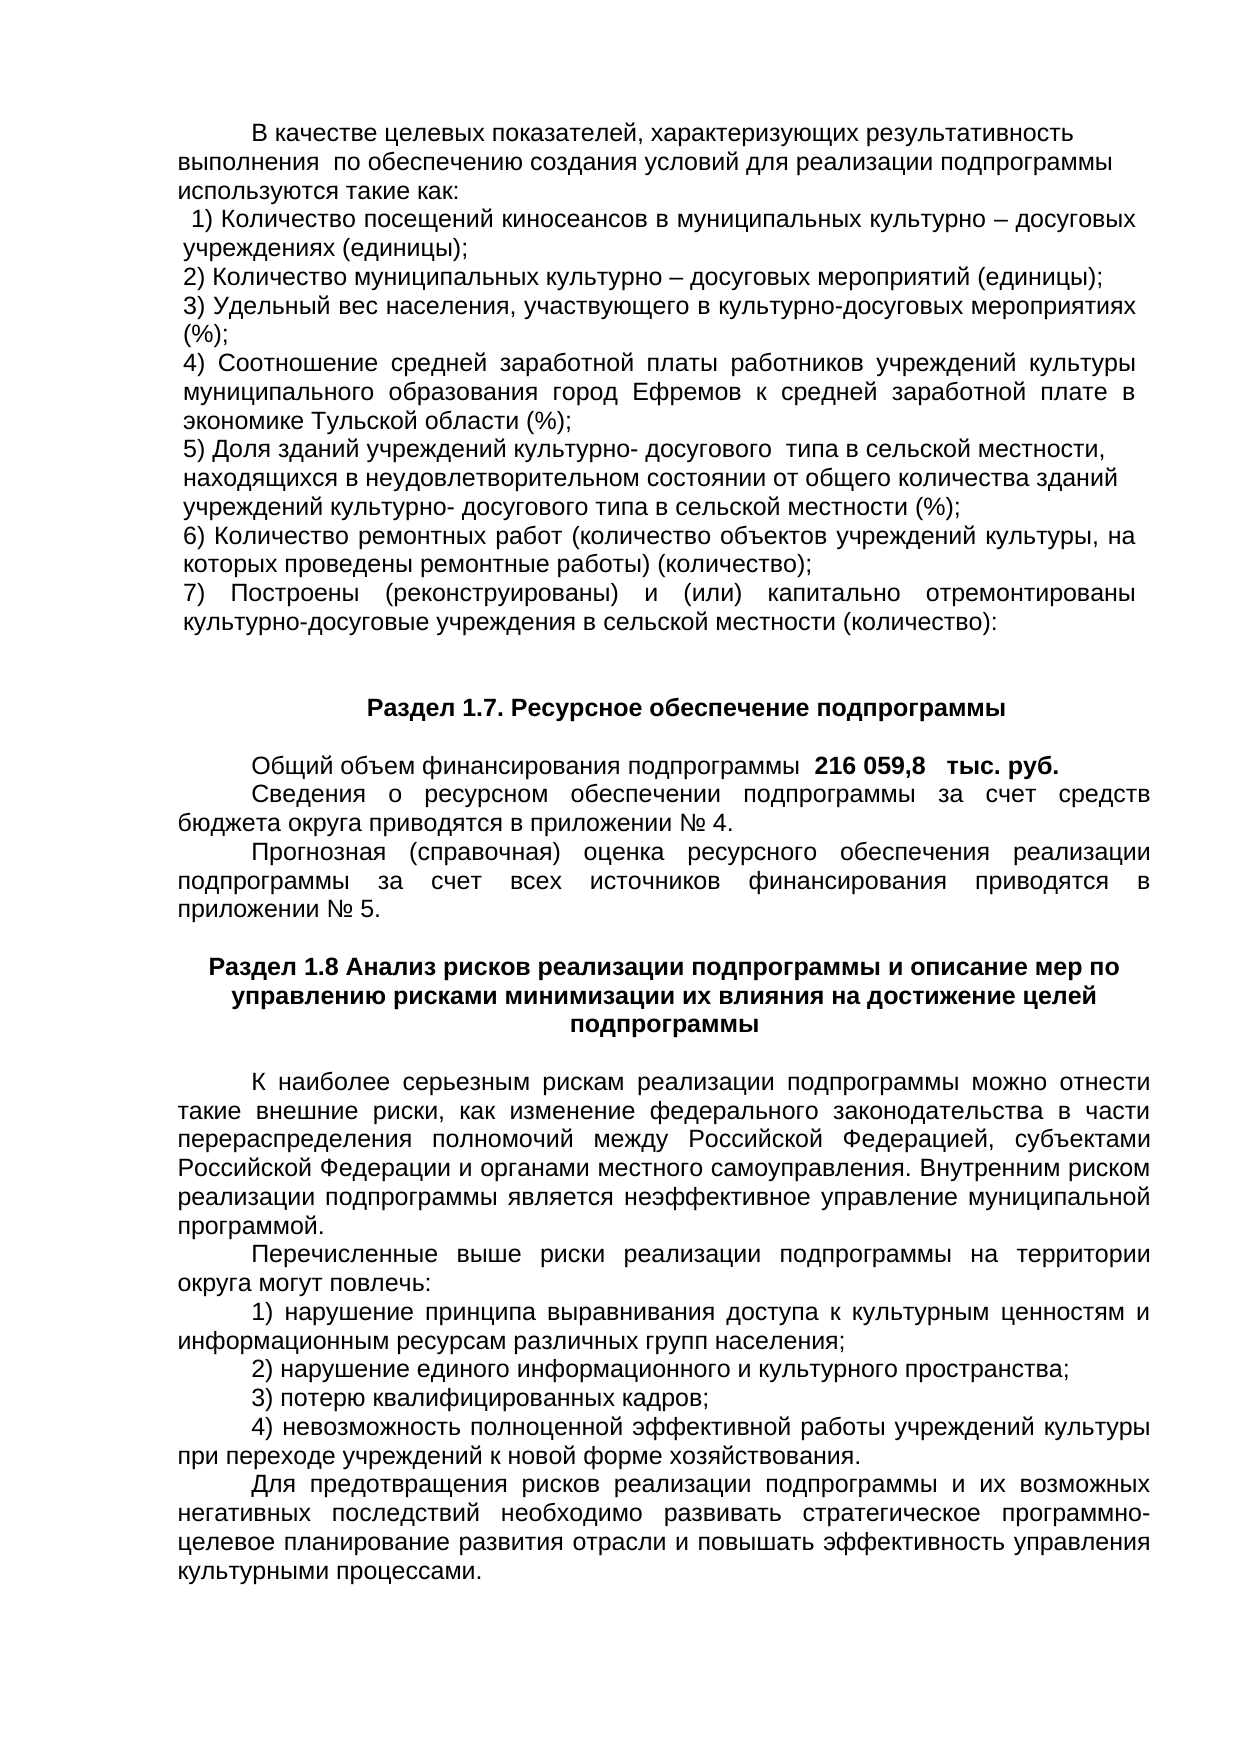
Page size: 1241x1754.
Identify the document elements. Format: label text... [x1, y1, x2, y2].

text Сведения о ресурсном обеспечении подпрограммы за счет средств бюджета округа приводятся в приложении № 4. [177, 779, 1152, 837]
text К наиболее серьезным рискам реализации подпрограммы можно отнести такие внешние риски, как изменение федерального законодательства в части перераспределения полномочий между Российской Федерацией, субъектами Российской Федерации и органами местного самоуправления. Внутренним риском реализации подпрограммы является неэффективное управление муниципальной программой. [177, 1067, 1152, 1239]
text Перечисленные выше риски реализации подпрограммы на территории округа могут повлечь: [177, 1239, 1152, 1297]
text 2) нарушение единого информационного и культурного пространства; [177, 1354, 1152, 1383]
text 2) Количество муниципальных культурно – досуговых мероприятий (единицы); [183, 262, 1137, 291]
text 5) Доля зданий учреждений культурно- досугового типа в сельской местности, находящихся в неудовлетворительном состоянии от общего количества зданий учреждений культурно- досугового типа в сельской местности (%); [183, 434, 1137, 521]
text 3) потерю квалифицированных кадров; [177, 1383, 1152, 1412]
text Общий объем финансирования подпрограммы 216 059,8 тыс. руб. [177, 751, 1152, 779]
text Раздел 1.8 Анализ рисков реализации подпрограммы и описание мер по управлению рисками минимизации их влияния на достижение целей подпрограммы [177, 952, 1152, 1038]
text 1) нарушение принципа выравнивания доступа к культурным ценностям и информационным ресурсам различных групп населения; [177, 1297, 1152, 1354]
text Прогнозная (справочная) оценка ресурсного обеспечения реализации подпрограммы за счет всех источников финансирования приводятся в приложении № 5. [177, 837, 1152, 923]
text 4) невозможность полноценной эффективной работы учреждений культуры при переходе учреждений к новой форме хозяйствования. [177, 1412, 1152, 1469]
text 4) Соотношение средней заработной платы работников учреждений культуры муниципального образования город Ефремов к средней заработной плате в экономике Тульской области (%); [183, 348, 1137, 434]
text В качестве целевых показателей, характеризующих результативность выполнения по обеспечению создания условий для реализации подпрограммы используются такие как: [177, 118, 1152, 204]
text 1) Количество посещений киносеансов в муниципальных культурно – досуговых учреждениях (единицы); [183, 204, 1137, 262]
text 7) Построены (реконструированы) и (или) капитально отремонтированы культурно-досуговые учреждения в сельской местности (количество): [183, 578, 1137, 636]
text 6) Количество ремонтных работ (количество объектов учреждений культуры, на которых проведены ремонтные работы) (количество); [183, 521, 1137, 578]
text 3) Удельный вес населения, участвующего в культурно-досуговых мероприятиях (%); [183, 291, 1137, 348]
text Для предотвращения рисков реализации подпрограммы и их возможных негативных последствий необходимо развивать стратегическое программно-целевое планирование развития отрасли и повышать эффективность управления культурными процессами. [177, 1469, 1152, 1584]
text Раздел 1.7. Ресурсное обеспечение подпрограммы [177, 693, 1152, 722]
